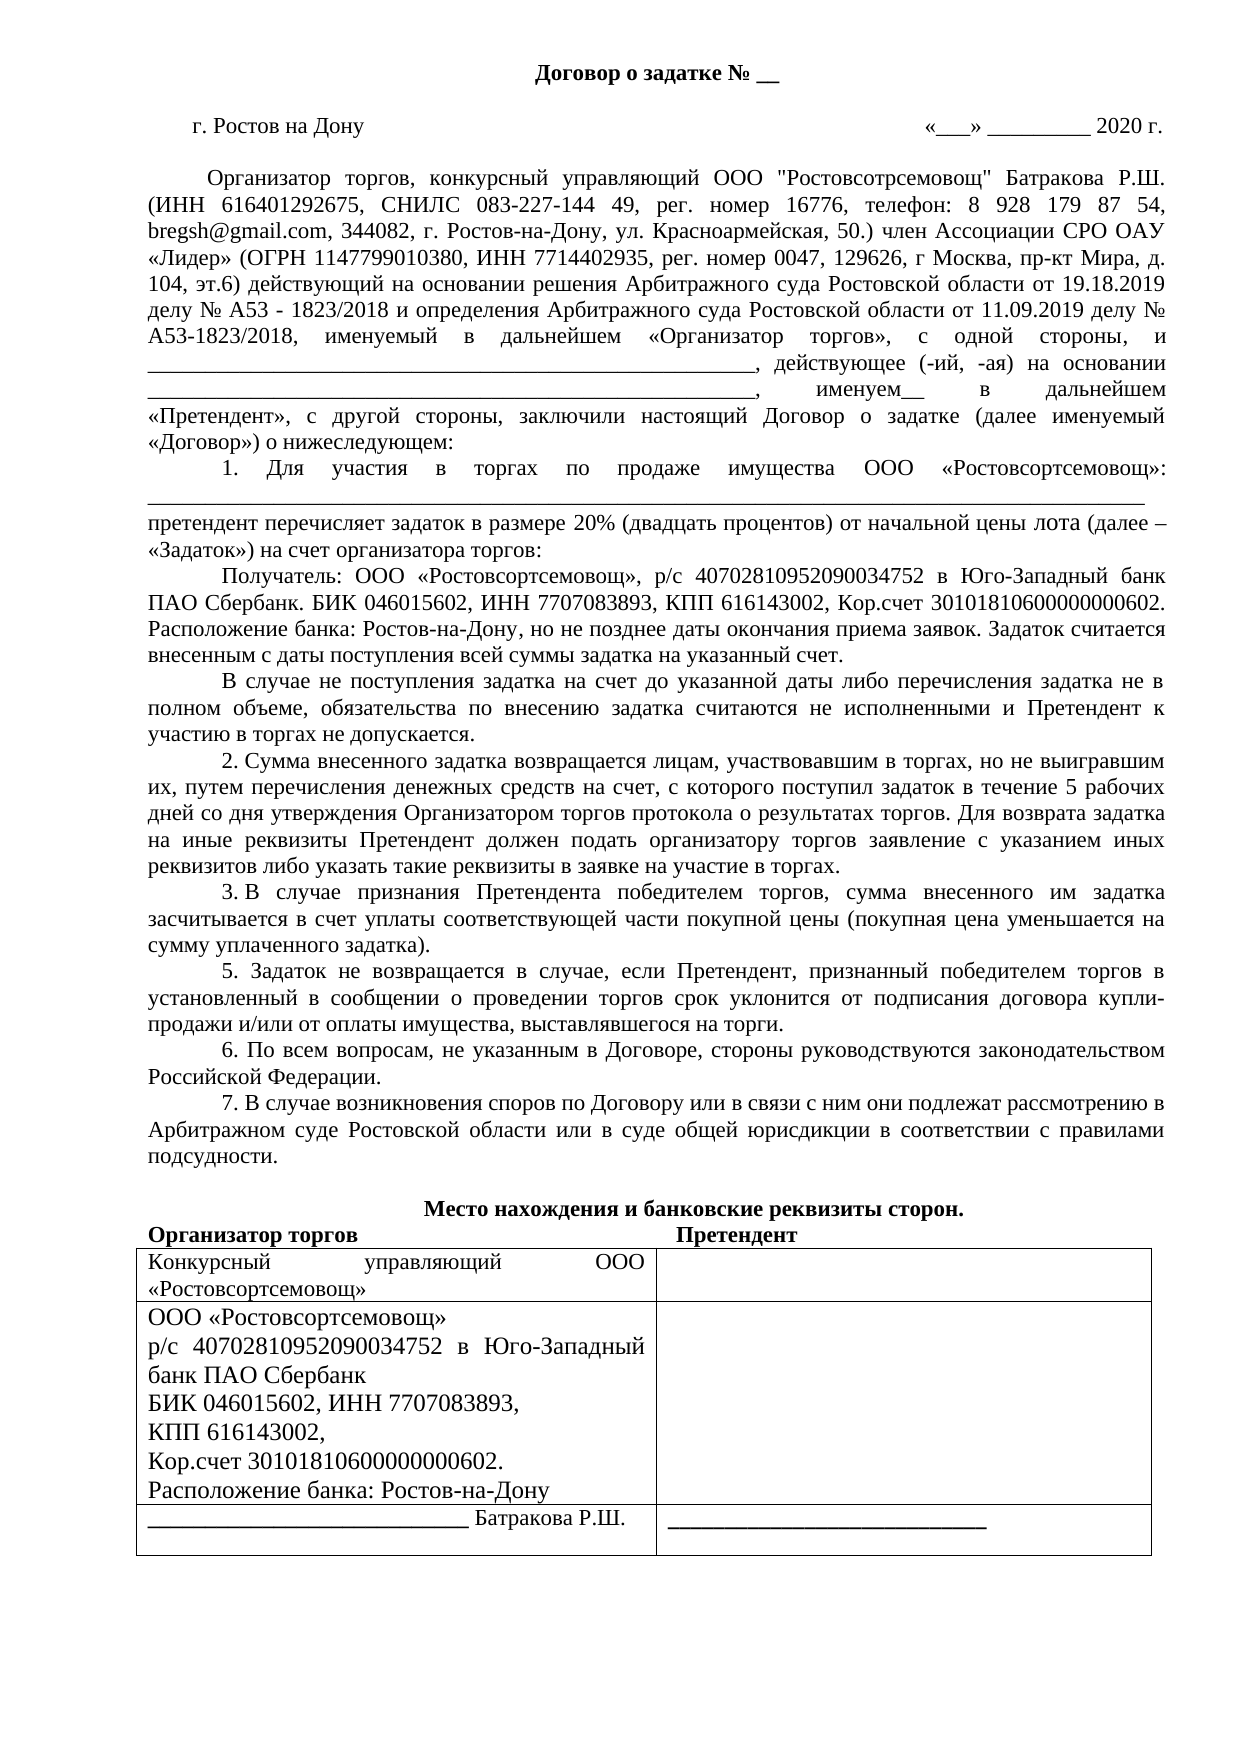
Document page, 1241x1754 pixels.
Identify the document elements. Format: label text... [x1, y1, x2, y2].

table_header Претендент [665, 1221, 1133, 1247]
table_cell Конкурсный управляющий ООО «Ростовсортсемовощ» [137, 1249, 656, 1301]
text 3. В случае признания Претендента победителем торгов, сумма внесенного им задатка засчитывается в счет уплаты соответствующей части покупной цены (покупная цена уменьшается на сумму уплаченного задатка). [148, 878, 1167, 957]
text 2. Сумма внесенного задатка возвращается лицам, участвовавшим в торгах, но не выигравшим их, путем перечисления денежных средств на счет, с которого поступил задаток в течение 5 рабочих дней со дня утверждения Организатором торгов протокола о результатах торгов. Для возврата задатка на иные реквизиты Претендент должен подать организатору торгов заявление с указанием иных реквизитов либо указать такие реквизиты в заявке на участие в торгах. [148, 747, 1167, 878]
table_cell ____________________________ Батракова Р.Ш. [137, 1505, 656, 1554]
text 7. В случае возникновения споров по Договору или в связи с ним они подлежат рассмотрению в Арбитражном суде Ростовской области или в суде общей юрисдикции в соответствии с правилами подсудности. [148, 1089, 1167, 1168]
text Договор о задатке № __ [148, 59, 1167, 85]
table_header Организатор торгов [136, 1221, 664, 1247]
text В случае не поступления задатка на счет до указанной даты либо перечисления задатка не в полном объеме, обязательства по внесению задатка считаются не исполненными и Претендент к участию в торгах не допускается. [148, 668, 1167, 747]
text г. Ростов на Дону «___» _________ 2020 г. [148, 112, 1167, 138]
table_cell ____________________________ [657, 1505, 1151, 1554]
text Получатель: ООО «Ростовсортсемовощ», р/с 40702810952090034752 в Юго-Западный банк ПАО Сбербанк. БИК 046015602, ИНН 7707083893, КПП 616143002, Кор.счет 30101810600000000602. Расположение банка: Ростов-на-Дону, но не позднее даты окончания приема заявок. Задаток считается внесенным с даты поступления всей суммы задатка на указанный счет. [148, 562, 1167, 668]
table_cell [657, 1249, 1151, 1301]
table_cell [657, 1302, 1151, 1503]
text 5. Задаток не возвращается в случае, если Претендент, признанный победителем торгов в установленный в сообщении о проведении торгов срок уклонится от подписания договора купли-продажи и/или от оплаты имущества, выставлявшегося на торги. [148, 957, 1167, 1037]
text 1. Для участия в торгах по продаже имущества ООО «Ростовсортсемовощ»: _______________________________________________________________________________________ претендент перечисляет задаток в размере 20% (двадцать процентов) от начальной цены лота (далее – «Задаток») на счет организатора торгов: [148, 454, 1167, 562]
text Место нахождения и банковские реквизиты сторон. [148, 1195, 1167, 1221]
text Организатор торгов, конкурсный управляющий ООО "Ростовсотрсемовощ" Батракова Р.Ш. (ИНН 616401292675, СНИЛС 083-227-144 49, рег. номер 16776, телефон: 8 928 179 87 54, bregsh@gmail.com, 344082, г. Ростов-на-Дону, ул. Красноармейская, 50.) член Ассоциации СРО ОАУ «Лидер» (ОГРН 1147799010380, ИНН 7714402935, рег. номер 0047, 129626, г Москва, пр-кт Мира, д. 104, эт.6) действующий на основании решения Арбитражного суда Ростовской области от 19.18.2019 делу № А53 - 1823/2018 и определения Арбитражного суда Ростовской области от 11.09.2019 делу № А53-1823/2018, именуемый в дальнейшем «Организатор торгов», с одной стороны, и _____________________________________________________, действующее (-ий, -ая) на основании _____________________________________________________, именуем__ в дальнейшем «Претендент», с другой стороны, заключили настоящий Договор о задатке (далее именуемый «Договор») о нижеследующем: [148, 323, 1167, 454]
table_cell ООО «Ростовсортсемовощ» р/с 40702810952090034752 в Юго-Западный банк ПАО Сбербанк БИК 046015602, ИНН 7707083893, КПП 616143002, Кор.счет 30101810600000000602. Расположение банка: Ростов-на-Дону [137, 1302, 656, 1503]
text 6. По всем вопросам, не указанным в Договоре, стороны руководствуются законодательством Российской Федерации. [148, 1037, 1167, 1089]
